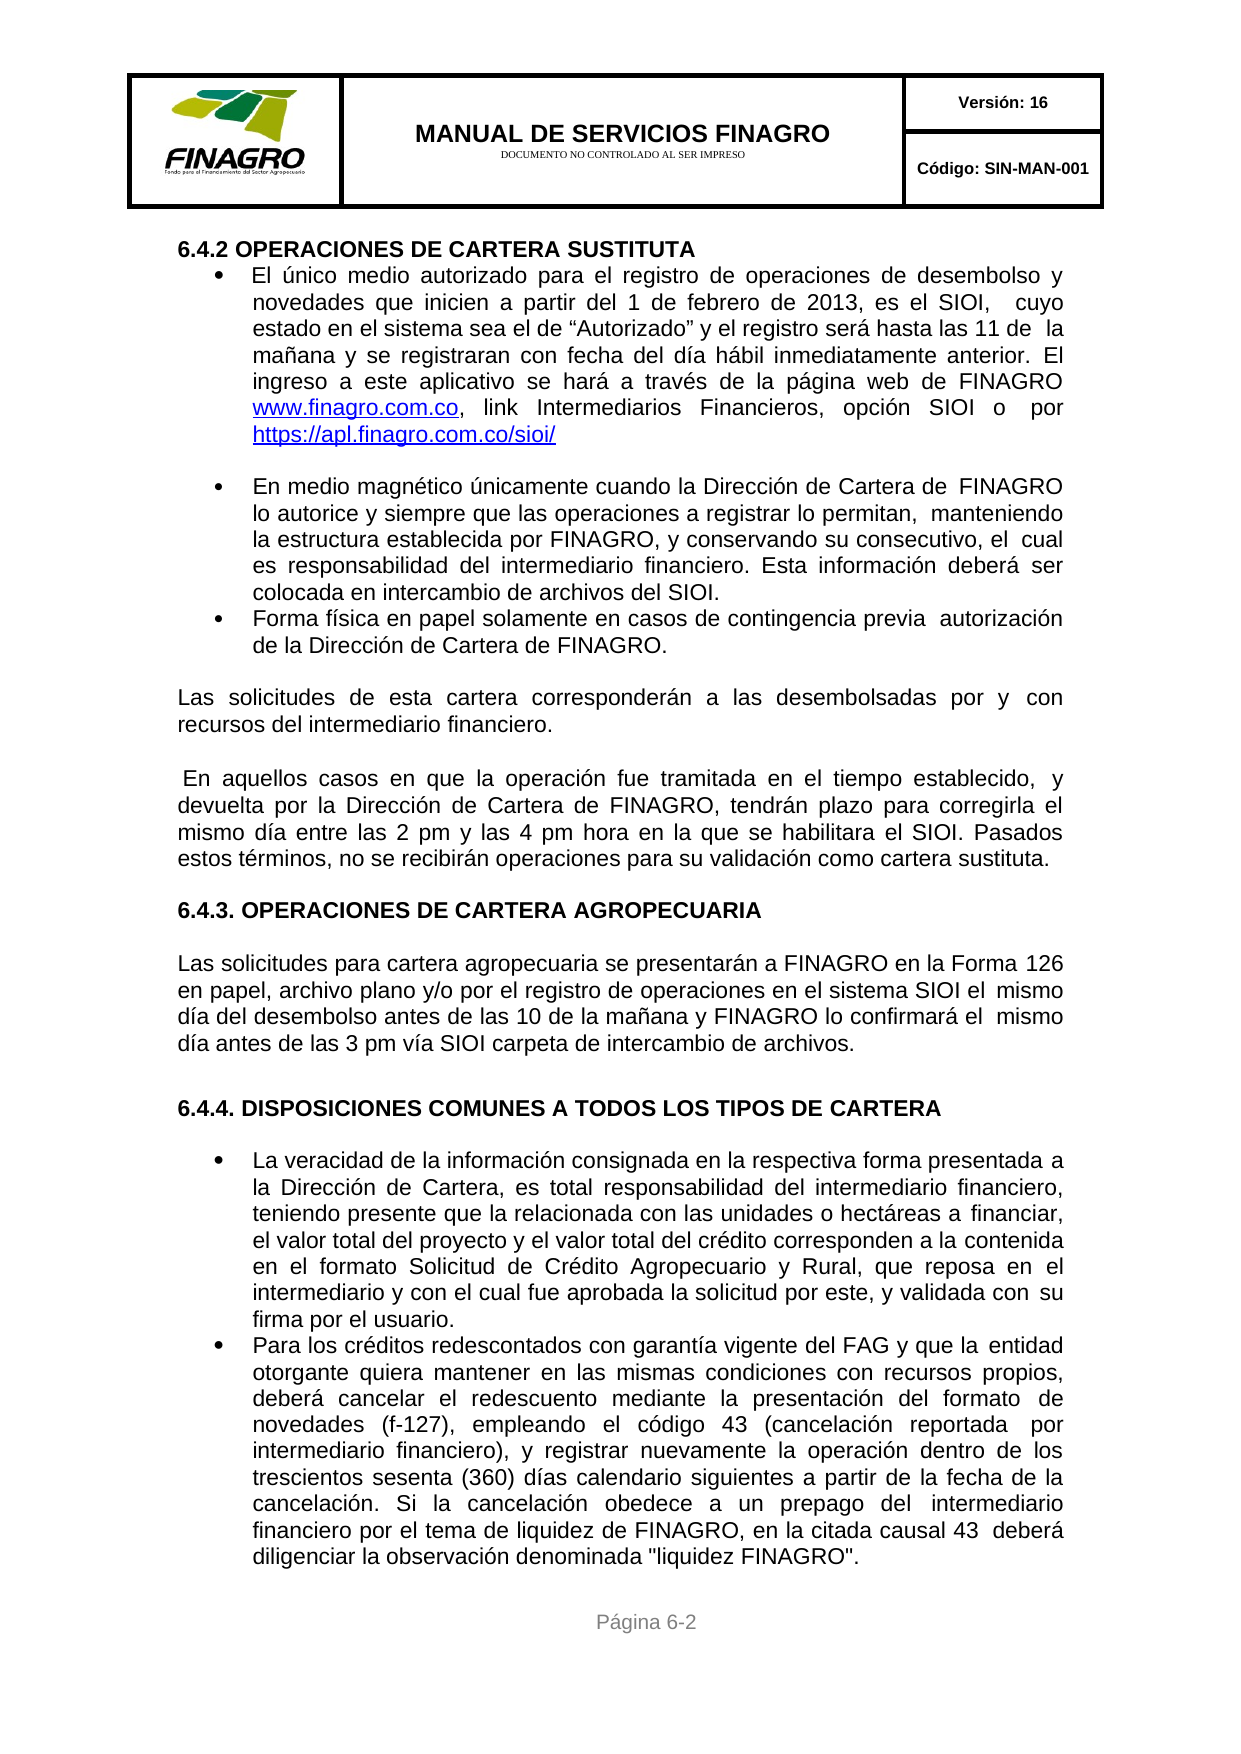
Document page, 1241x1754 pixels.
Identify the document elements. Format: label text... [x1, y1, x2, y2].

list DISPOSICIONES COMUNES A TODOS LOS TIPOS DE CARTERA [177, 1094, 1123, 1121]
list OPERACIONES DE CARTERA SUSTITUTA [177, 237, 868, 262]
table_header Versión: 16 [906, 78, 1100, 129]
table_header MANUAL DE SERVICIOS FINAGRO DOCUMENTO NO CONTROLADO AL SER IMPRESO [344, 78, 902, 204]
list En medio magnético únicamente cuando la Dirección de Cartera de FINAGRO lo autorice y siempre que las operaciones a registrar lo permitan, manteniendo la estructura establecida por FINAGRO, y conservando su consecutivo, el cual es responsabilidad del intermediario financiero. Esta información deberá ser colocada en intercambio de archivos del SIOI. [215, 473, 1063, 605]
list OPERACIONES DE CARTERA AGROPECUARIA [177, 897, 1123, 924]
picture [159, 90, 308, 179]
list Forma física en papel solamente en casos de contingencia previa autorización de la Dirección de Cartera de FINAGRO. [215, 605, 1063, 658]
table_header [132, 78, 339, 204]
text En aquellos casos en que la operación fue tramitada en el tiempo establecido, y devuelta por la Dirección de Cartera de FINAGRO, tendrán plazo para corregirla el mismo día entre las 2 pm y las 4 pm hora en la que se habilitara el SIOI. Pasados estos términos, no se recibirán operaciones para su validación como cartera sustituta. [177, 765, 1063, 871]
text Las solicitudes de esta cartera corresponderán a las desembolsadas por y con recursos del intermediario financiero. [177, 684, 1063, 737]
list El único medio autorizado para el registro de operaciones de desembolso y novedades que inicien a partir del 1 de febrero de 2013, es el SIOI, cuyo estado en el sistema sea el de “Autorizado” y el registro será hasta las 11 de la mañana y se registraran con fecha del día hábil inmediatamente anterior. El ingreso a este aplicativo se hará a través de la página web de FINAGRO www.finagro.com.co, link Intermediarios Financieros, opción SIOI o por https://apl.finagro.com.co/sioi/ [215, 262, 1063, 447]
list Para los créditos redescontados con garantía vigente del FAG y que la entidad otorgante quiera mantener en las mismas condiciones con recursos propios, deberá cancelar el redescuento mediante la presentación del formato de novedades (f-127), empleando el código 43 (cancelación reportada por intermediario financiero), y registrar nuevamente la operación dentro de los trescientos sesenta (360) días calendario siguientes a partir de la fecha de la cancelación. Si la cancelación obedece a un prepago del intermediario financiero por el tema de liquidez de FINAGRO, en la citada causal 43 deberá diligenciar la observación denominada "liquidez FINAGRO". [214, 1332, 1063, 1569]
text Página 6-2 [531, 1610, 761, 1634]
table_cell Código: SIN-MAN-001 [906, 134, 1100, 204]
list La veracidad de la información consignada en la respectiva forma presentada a la Dirección de Cartera, es total responsabilidad del intermediario financiero, teniendo presente que la relacionada con las unidades o hectáreas a financiar, el valor total del proyecto y el valor total del crédito corresponden a la contenida en el formato Solicitud de Crédito Agropecuario y Rural, que reposa en el intermediario y con el cual fue aprobada la solicitud por este, y validada con su firma por el usuario. [214, 1147, 1063, 1332]
text Las solicitudes para cartera agropecuaria se presentarán a FINAGRO en la Forma 126 en papel, archivo plano y/o por el registro de operaciones en el sistema SIOI el mismo día del desembolso antes de las 10 de la mañana y FINAGRO lo confirmará el mismo día antes de las 3 pm vía SIOI carpeta de intercambio de archivos. [177, 950, 1063, 1056]
